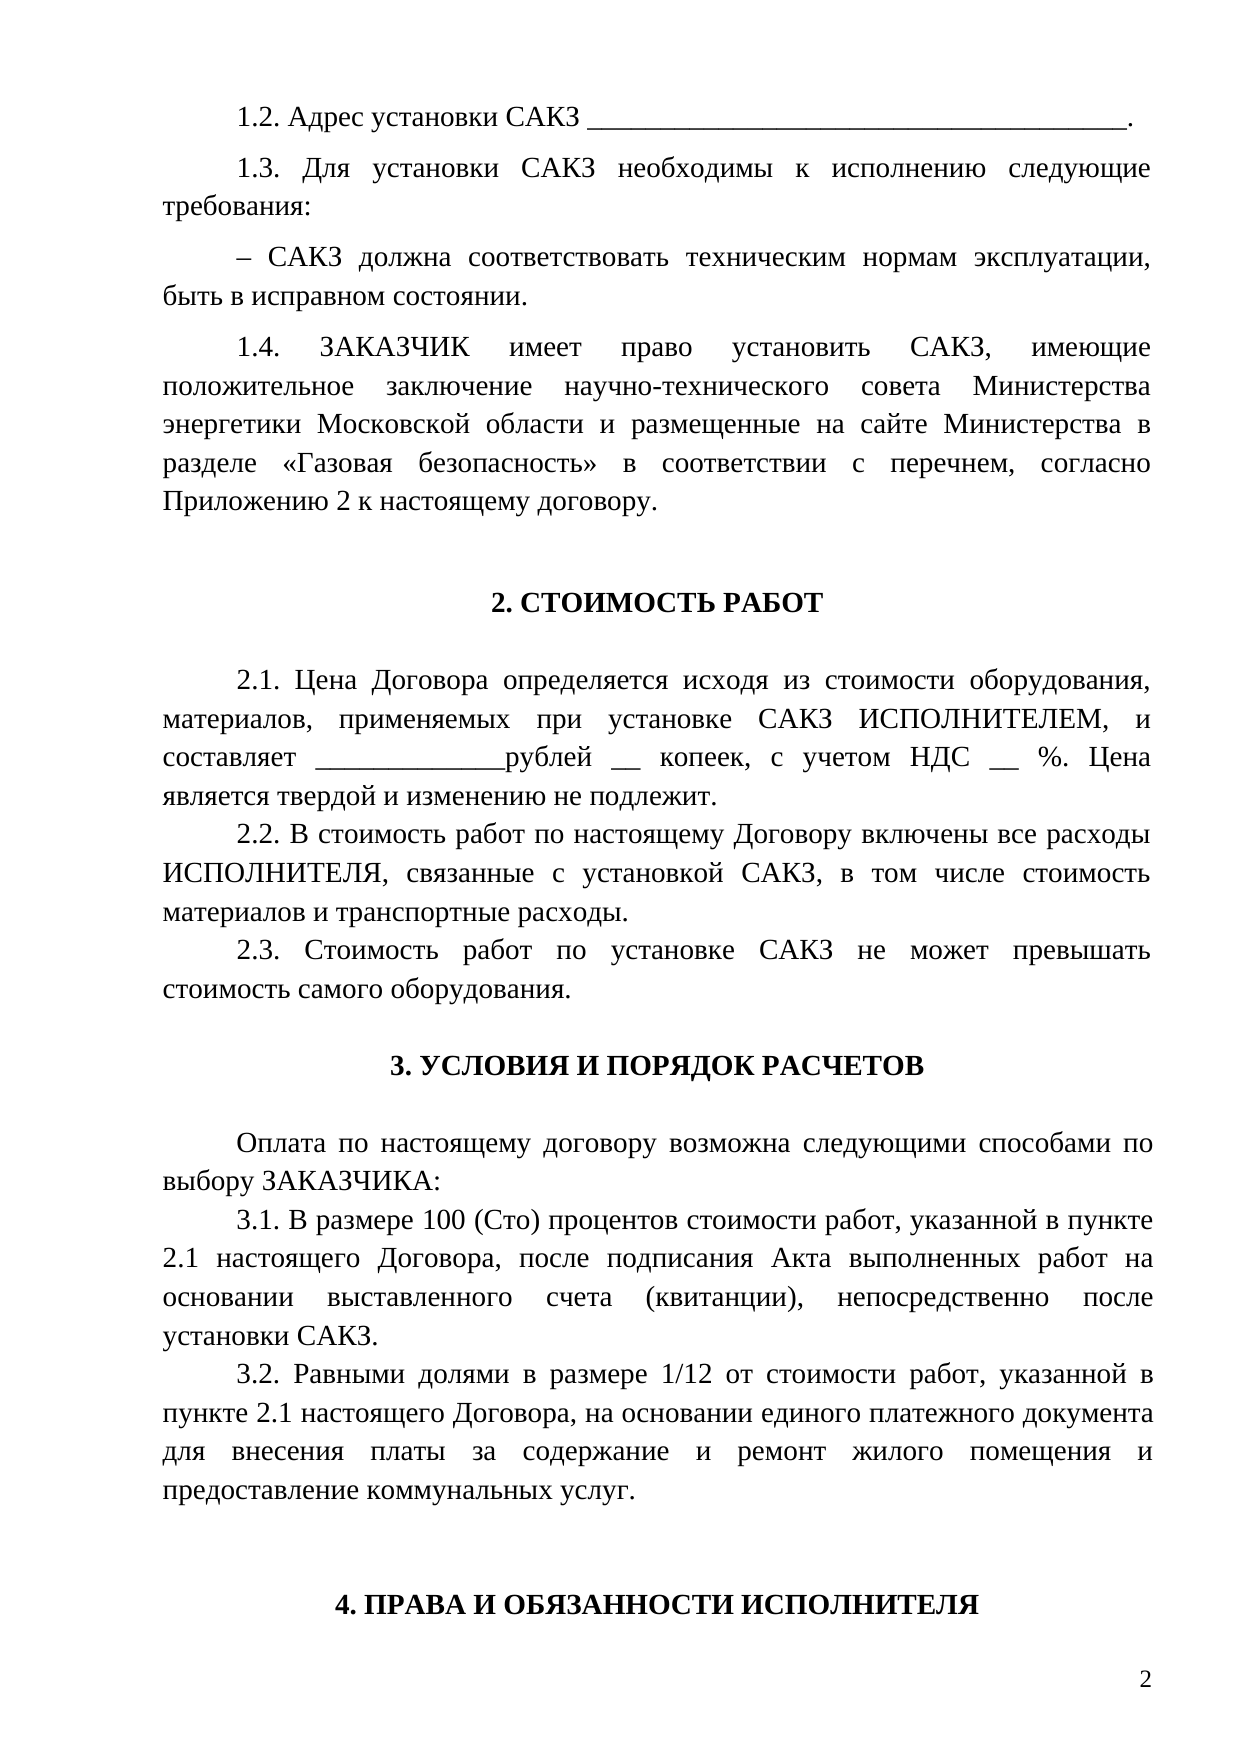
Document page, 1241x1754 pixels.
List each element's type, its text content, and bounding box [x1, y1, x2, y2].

text 1.4. ЗАКАЗЧИК имеет право установить САКЗ, имеющие положительное заключение научно-технического совета Министерства энергетики Московской области и размещенные на сайте Министерства в разделе «Газовая безопасность» в соответствии с перечнем, согласно Приложению 2 к настоящему договору. [162, 329, 1152, 517]
text 4. ПРАВА И ОБЯЗАННОСТИ ИСПОЛНИТЕЛЯ [162, 1587, 1152, 1621]
text 2.3. Стоимость работ по установке САКЗ не может превышать стоимость самого оборудования. [162, 932, 1152, 1004]
text 2. СТОИМОСТЬ РАБОТ [162, 585, 1152, 619]
text 3.2. Равными долями в размере 1/12 от стоимости работ, указанной в пункте 2.1 настоящего Договора, на основании единого платежного документа для внесения платы за содержание и ремонт жилого помещения и предоставление коммунальных услуг. [162, 1356, 1154, 1459]
text 2.1. Цена Договора определяется исходя из стоимости оборудования, материалов, применяемых при установке САКЗ ИСПОЛНИТЕЛЕМ, и составляет _____________рублей __ копеек, с учетом НДС __ %. Цена является твердой и изменению не подлежит. [162, 662, 1152, 812]
text 1.2. Адрес установки САКЗ _____________________________________. [162, 99, 1152, 132]
text 1.3. Для установки САКЗ необходимы к исполнению следующие требования: [162, 150, 1152, 222]
text Оплата по настоящему договору возможна следующими способами по выбору ЗАКАЗЧИКА: [162, 1125, 1154, 1197]
text – САКЗ должна соответствовать техническим нормам эксплуатации, быть в исправном состоянии. [162, 239, 1152, 312]
text 2.2. В стоимость работ по настоящему Договору включены все расходы ИСПОЛНИТЕЛЯ, связанные с установкой САКЗ, в том числе стоимость материалов и транспортные расходы. [162, 817, 1152, 927]
text 3. УСЛОВИЯ И ПОРЯДОК РАСЧЕТОВ [162, 1048, 1152, 1081]
text 3.2. Равными долями в размере 1/12 от стоимости работ, указанной в пункте 2.1 настоящего Договора, на основании единого платежного документа для внесения платы за содержание и ремонт жилого помещения и предоставление коммунальных услуг. [162, 1466, 1154, 1505]
text 3.1. В размере 100 (Сто) процентов стоимости работ, указанной в пункте 2.1 настоящего Договора, после подписания Акта выполненных работ на основании выставленного счета (квитанции), непосредственно после установки САКЗ. [162, 1202, 1154, 1351]
